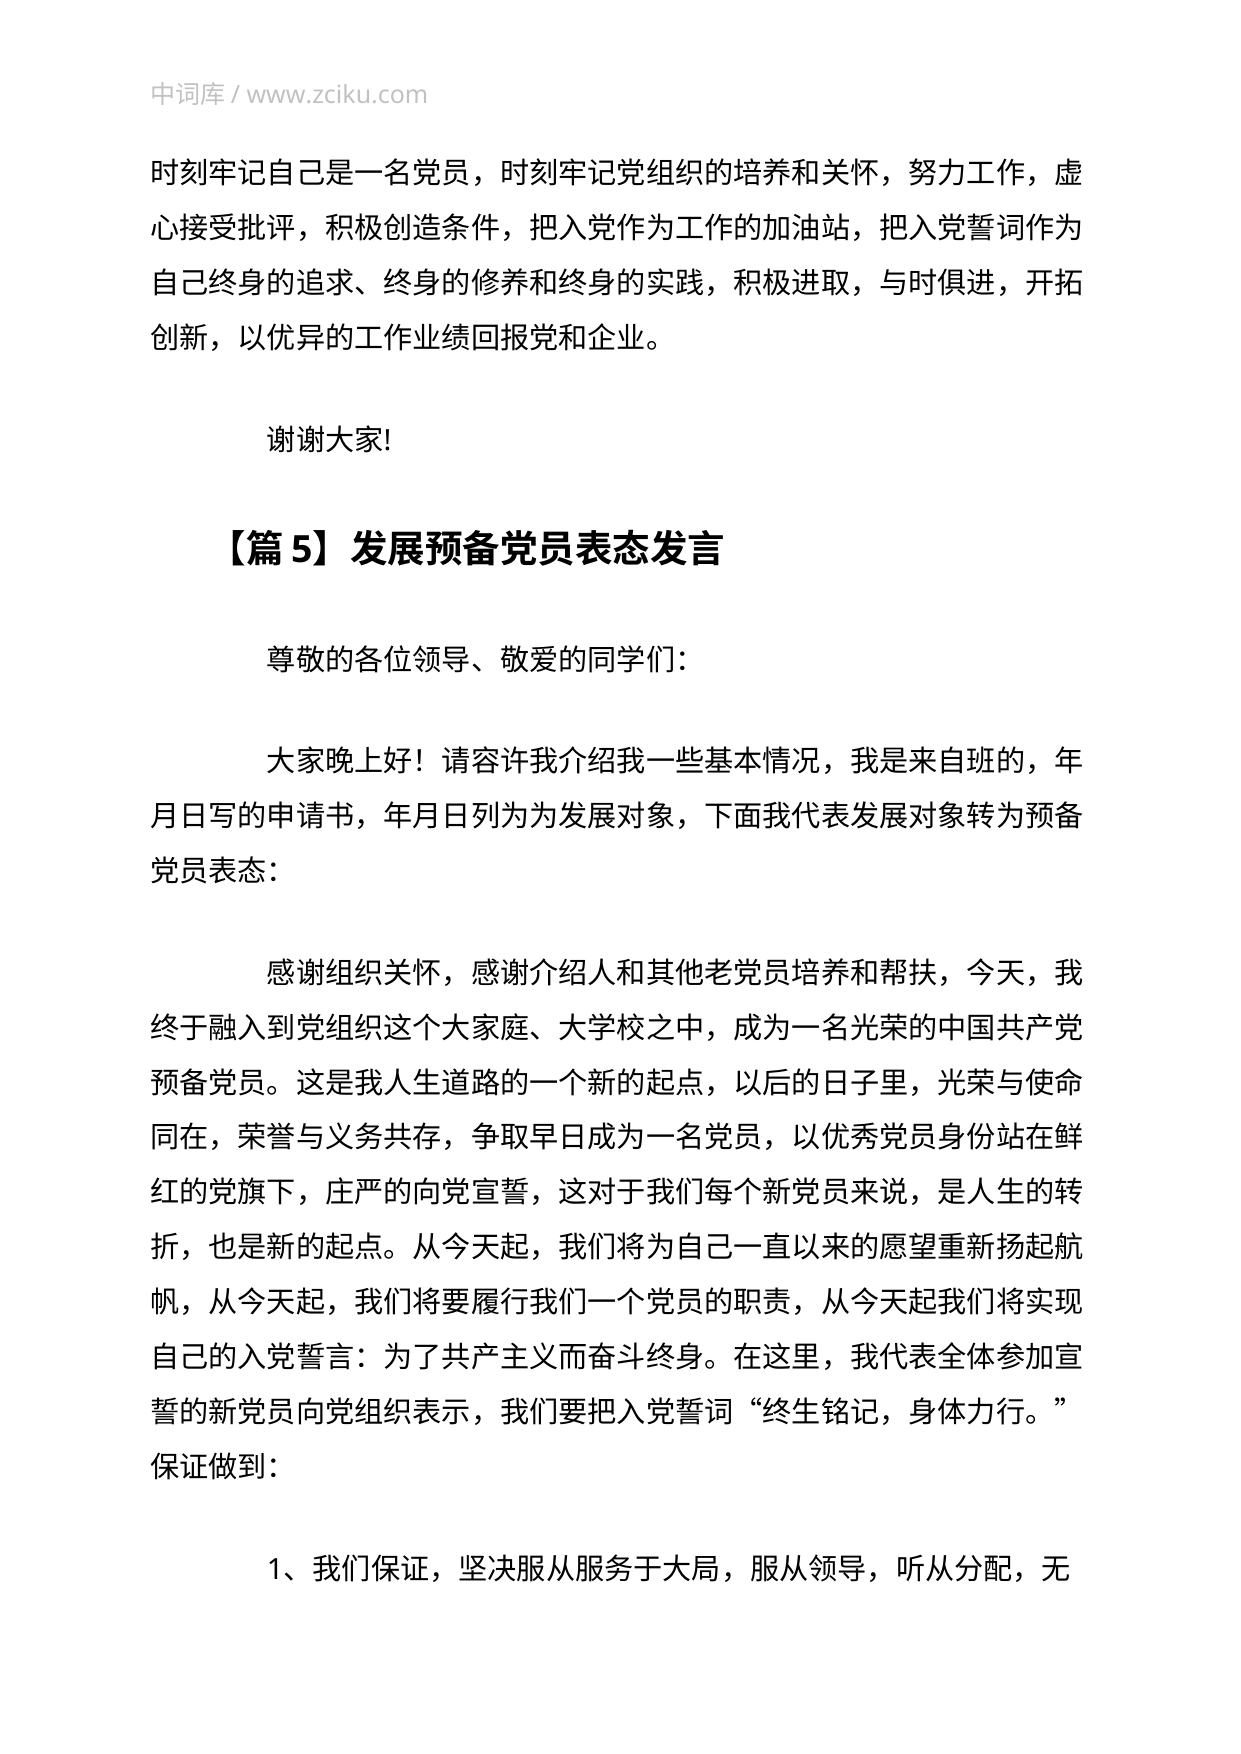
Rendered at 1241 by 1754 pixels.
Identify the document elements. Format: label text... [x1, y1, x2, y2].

text 感谢组织关怀，感谢介绍人和其他老党员培养和帮扶，今天，我终于融入到党组织这个大家庭、大学校之中，成为一名光荣的中国共产党预备党员。这是我人生道路的一个新的起点，以后的日子里，光荣与使命同在，荣誉与义务共存，争取早日成为一名党员，以优秀党员身份站在鲜红的党旗下，庄严的向党宣誓，这对于我们每个新党员来说，是人生的转折，也是新的起点。从今天起，我们将为自己一直以来的愿望重新扬起航帆，从今天起，我们将要履行我们一个党员的职责，从今天起我们将实现自己的入党誓言：为了共产主义而奋斗终身。在这里，我代表全体参加宣誓的新党员向党组织表示，我们要把入党誓词“终生铭记，身体力行。”保证做到： [150, 949, 1090, 1486]
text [150, 1545, 1090, 1588]
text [150, 150, 1090, 357]
text 【篇5】发展预备党员表态发言 [150, 518, 1090, 573]
text 谢谢大家! [150, 416, 1090, 459]
text 尊敬的各位领导、敬爱的同学们： [150, 636, 1090, 678]
text 大家晚上好！请容许我介绍我一些基本情况，我是来自班的，年月日写的申请书，年月日列为为发展对象，下面我代表发展对象转为预备党员表态： [150, 738, 1090, 890]
